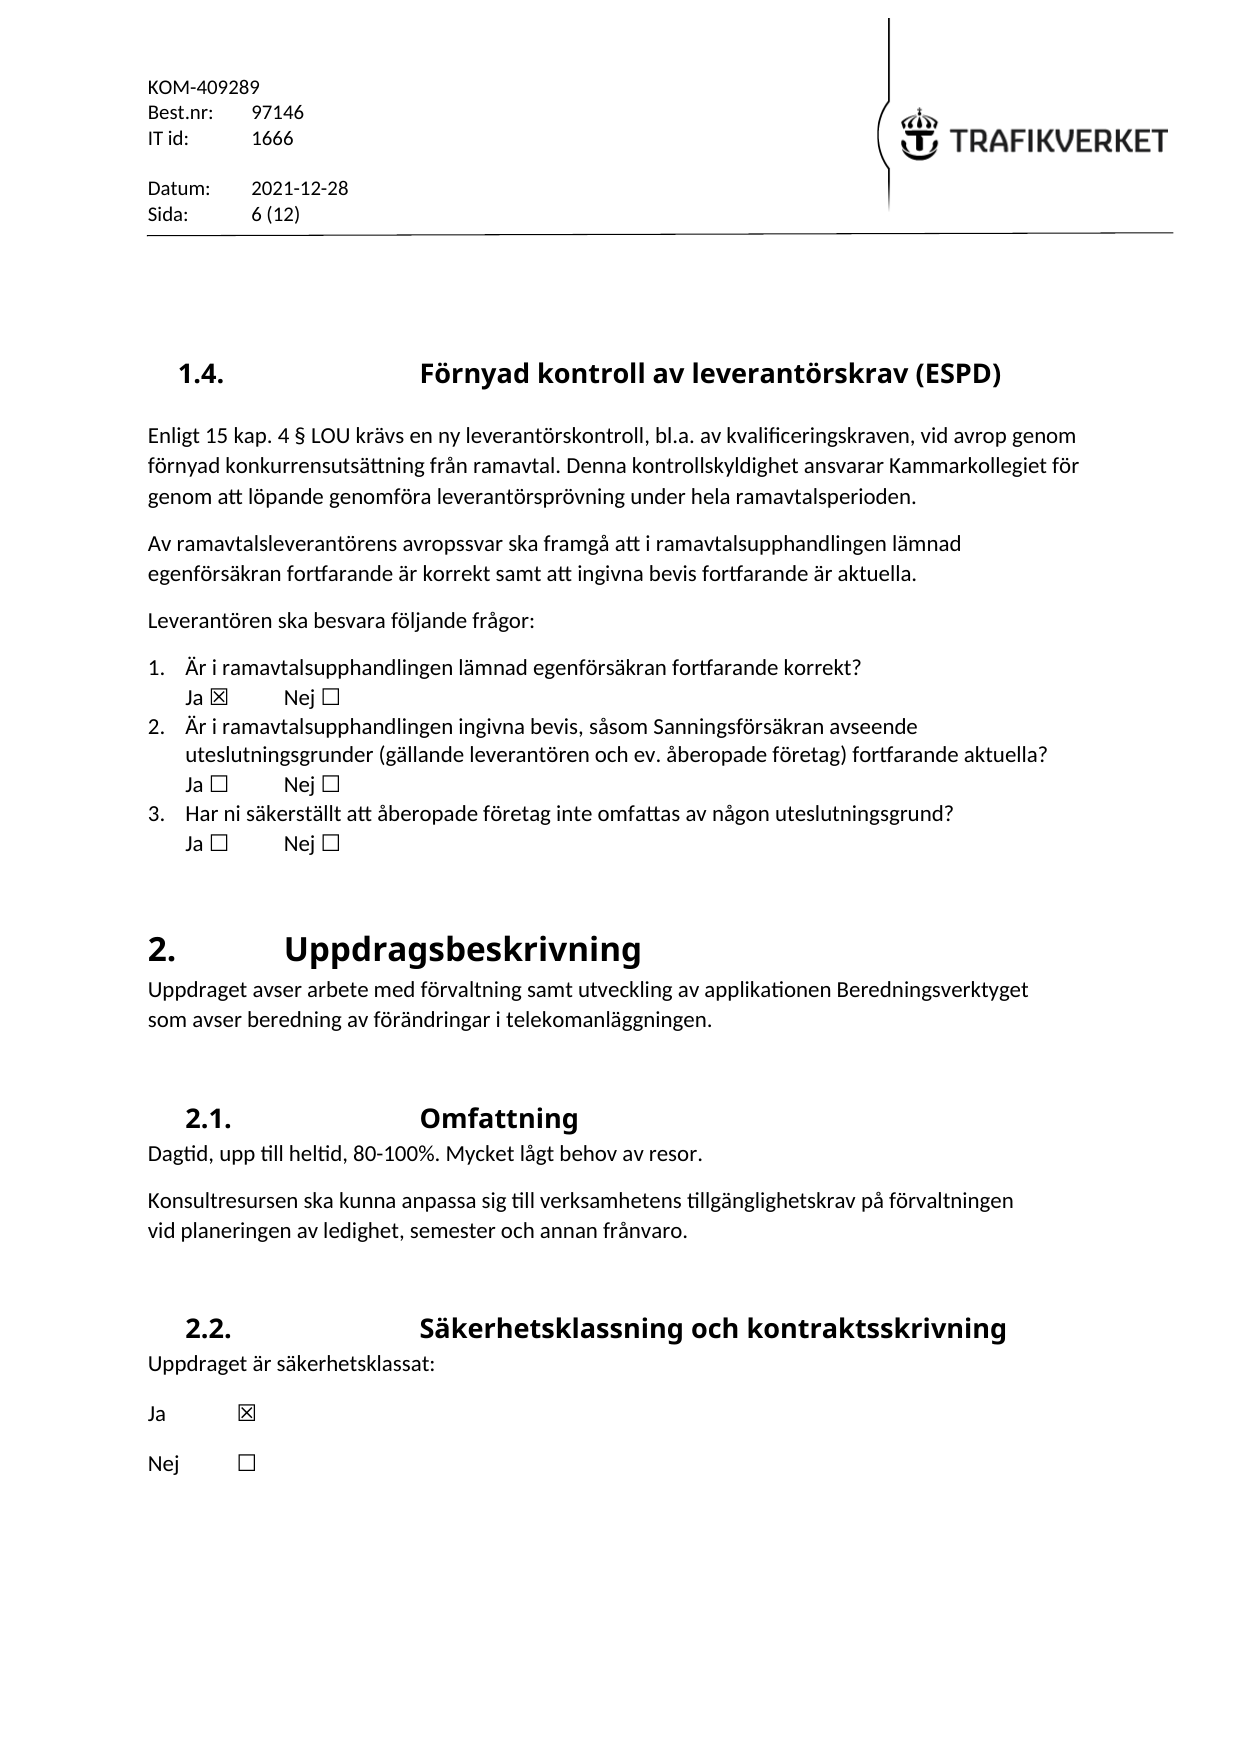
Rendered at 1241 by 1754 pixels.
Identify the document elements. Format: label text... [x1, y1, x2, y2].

list Är i ramavtalsupphandlingen lämnad egenförsäkran fortfarande korrekt? Ja Nej [148, 653, 1092, 712]
list Har ni säkerställt att åberopade företag inte omfattas av någon uteslutningsgrund? Ja Nej [148, 799, 1092, 858]
text Dagtid, upp till heltid, 80-100%. Mycket lågt behov av resor. [148, 1139, 1092, 1167]
picture [877, 18, 1168, 212]
text Enligt 15 kap. 4 § LOU krävs en ny leverantörskontroll, bl.a. av kvalificeringskraven, vid avrop genom förnyad konkurrensutsättning från ramavtal. Denna kontrollskyldighet ansvarar Kammarkollegiet för genom att löpande genomföra leverantörsprövning under hela ramavtalsperioden. [148, 391, 1092, 510]
subtitle Förnyad kontroll av leverantörskrav (ESPD) [178, 354, 1092, 391]
text Uppdraget avser arbete med förvaltning samt utveckling av applikationen Beredningsverktyget som avser beredning av förändringar i telekomanläggningen. [148, 975, 1092, 1033]
text Uppdraget är säkerhetsklassat: [148, 1349, 1092, 1378]
text Ja [148, 1396, 1092, 1428]
list Är i ramavtalsupphandlingen ingivna bevis, såsom Sanningsförsäkran avseende uteslutningsgrunder (gällande leverantören och ev. åberopade företag) fortfarande aktuella? Ja Nej [148, 712, 1092, 799]
text Leverantören ska besvara följande frågor: [148, 606, 1092, 634]
subtitle Säkerhetsklassning och kontraktsskrivning [185, 1310, 1092, 1347]
text Av ramavtalsleverantörens avropssvar ska framgå att i ramavtalsupphandlingen lämnad egenförsäkran fortfarande är korrekt samt att ingivna bevis fortfarande är aktuella. [148, 529, 1092, 587]
text Konsultresursen ska kunna anpassa sig till verksamhetens tillgänglighetskrav på förvaltningen vid planeringen av ledighet, semester och annan frånvaro. [148, 1186, 1092, 1244]
subtitle Uppdragsbeskrivning [148, 926, 1092, 972]
subtitle Omfattning [185, 1099, 1092, 1136]
text Nej [148, 1447, 1092, 1478]
